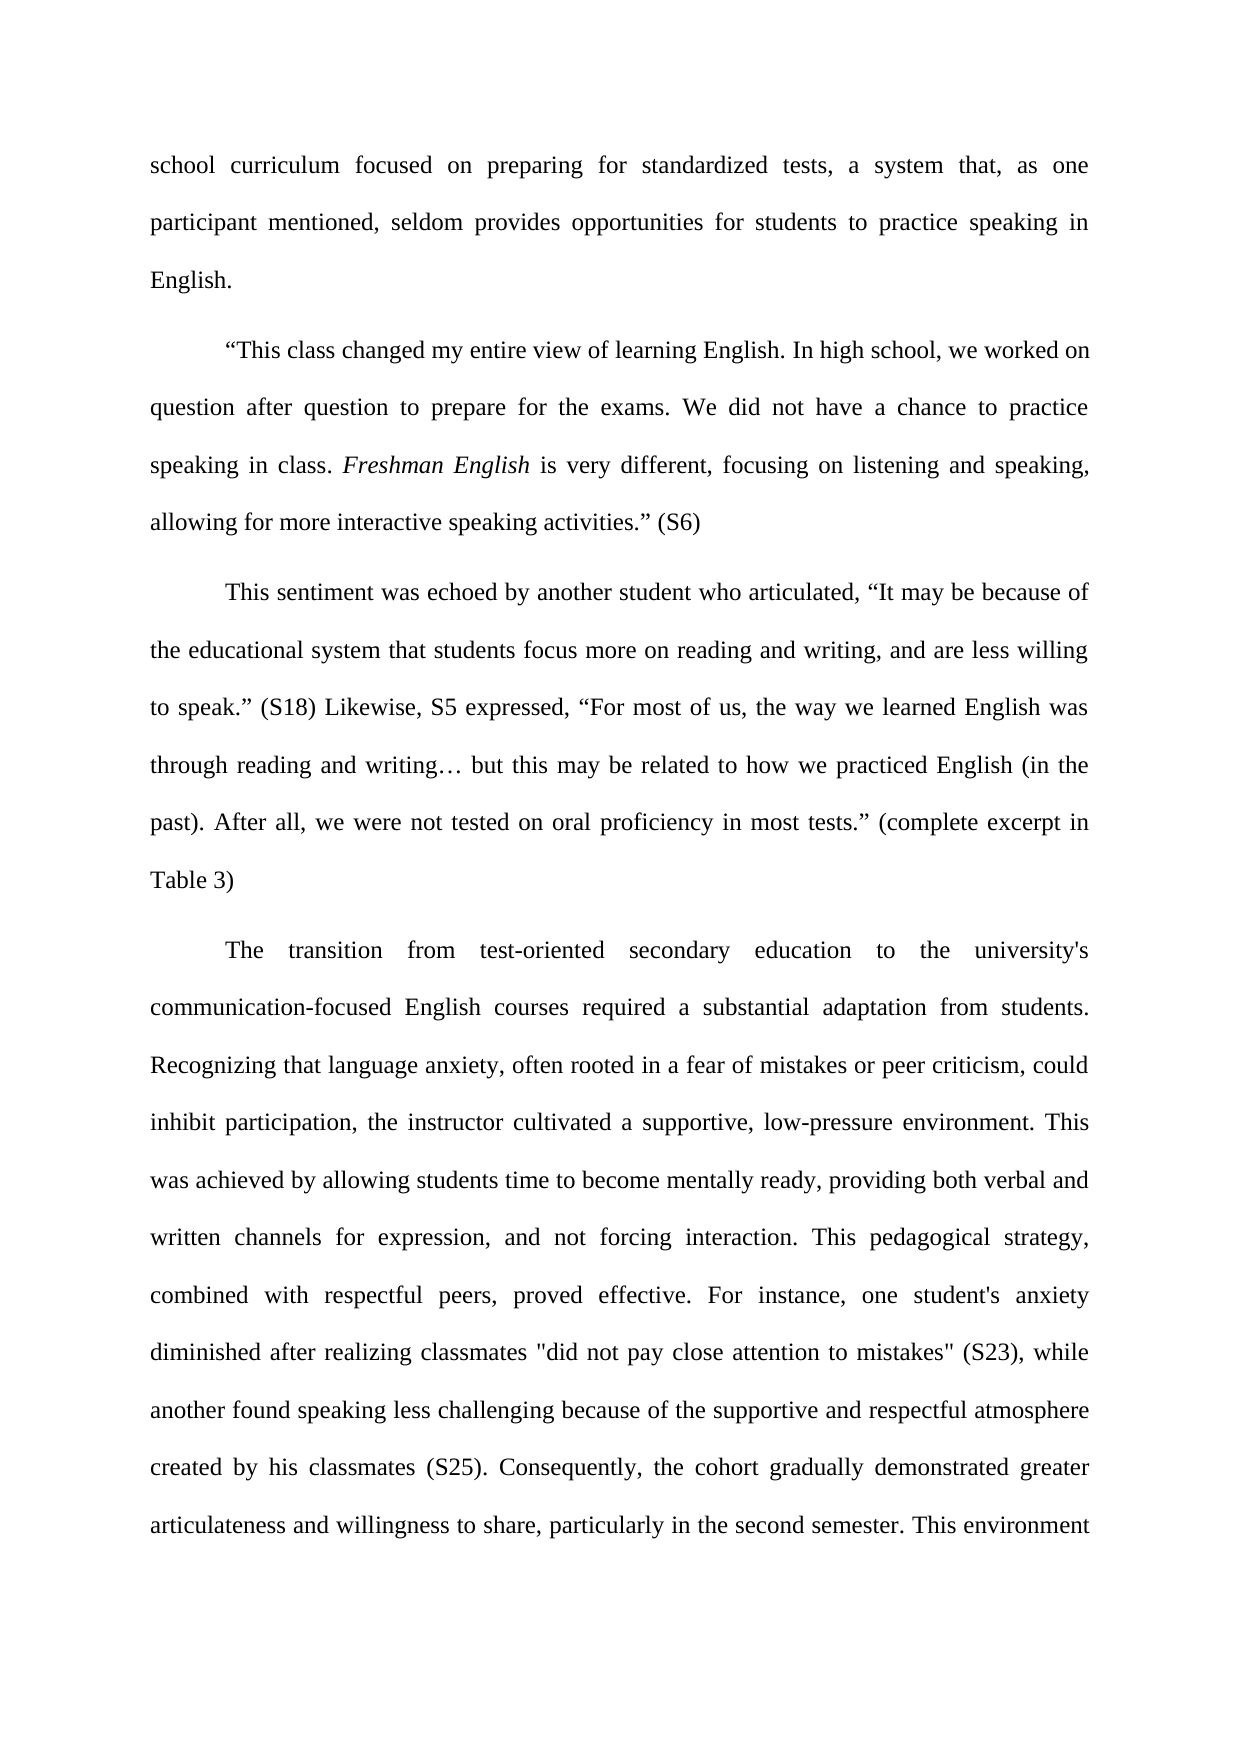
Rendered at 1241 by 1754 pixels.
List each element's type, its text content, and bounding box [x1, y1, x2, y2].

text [150, 935, 1090, 1539]
text This sentiment was echoed by another student who articulated, “It may be because of the educational system that students focus more on reading and writing, and are less willing to speak.” (S18) Likewise, S5 expressed, “For most of us, the way we learned English was through reading and writing… but this may be related to how we practiced English (in the past). After all, we were not tested on oral proficiency in most tests.” (complete excerpt in Table 3) [150, 577, 1090, 894]
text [150, 150, 1090, 294]
text “This class changed my entire view of learning English. In high school, we worked on question after question to prepare for the exams. We did not have a chance to practice speaking in class. Freshman English is very different, focusing on listening and speaking, allowing for more interactive speaking activities.” (S6) [150, 335, 1090, 536]
